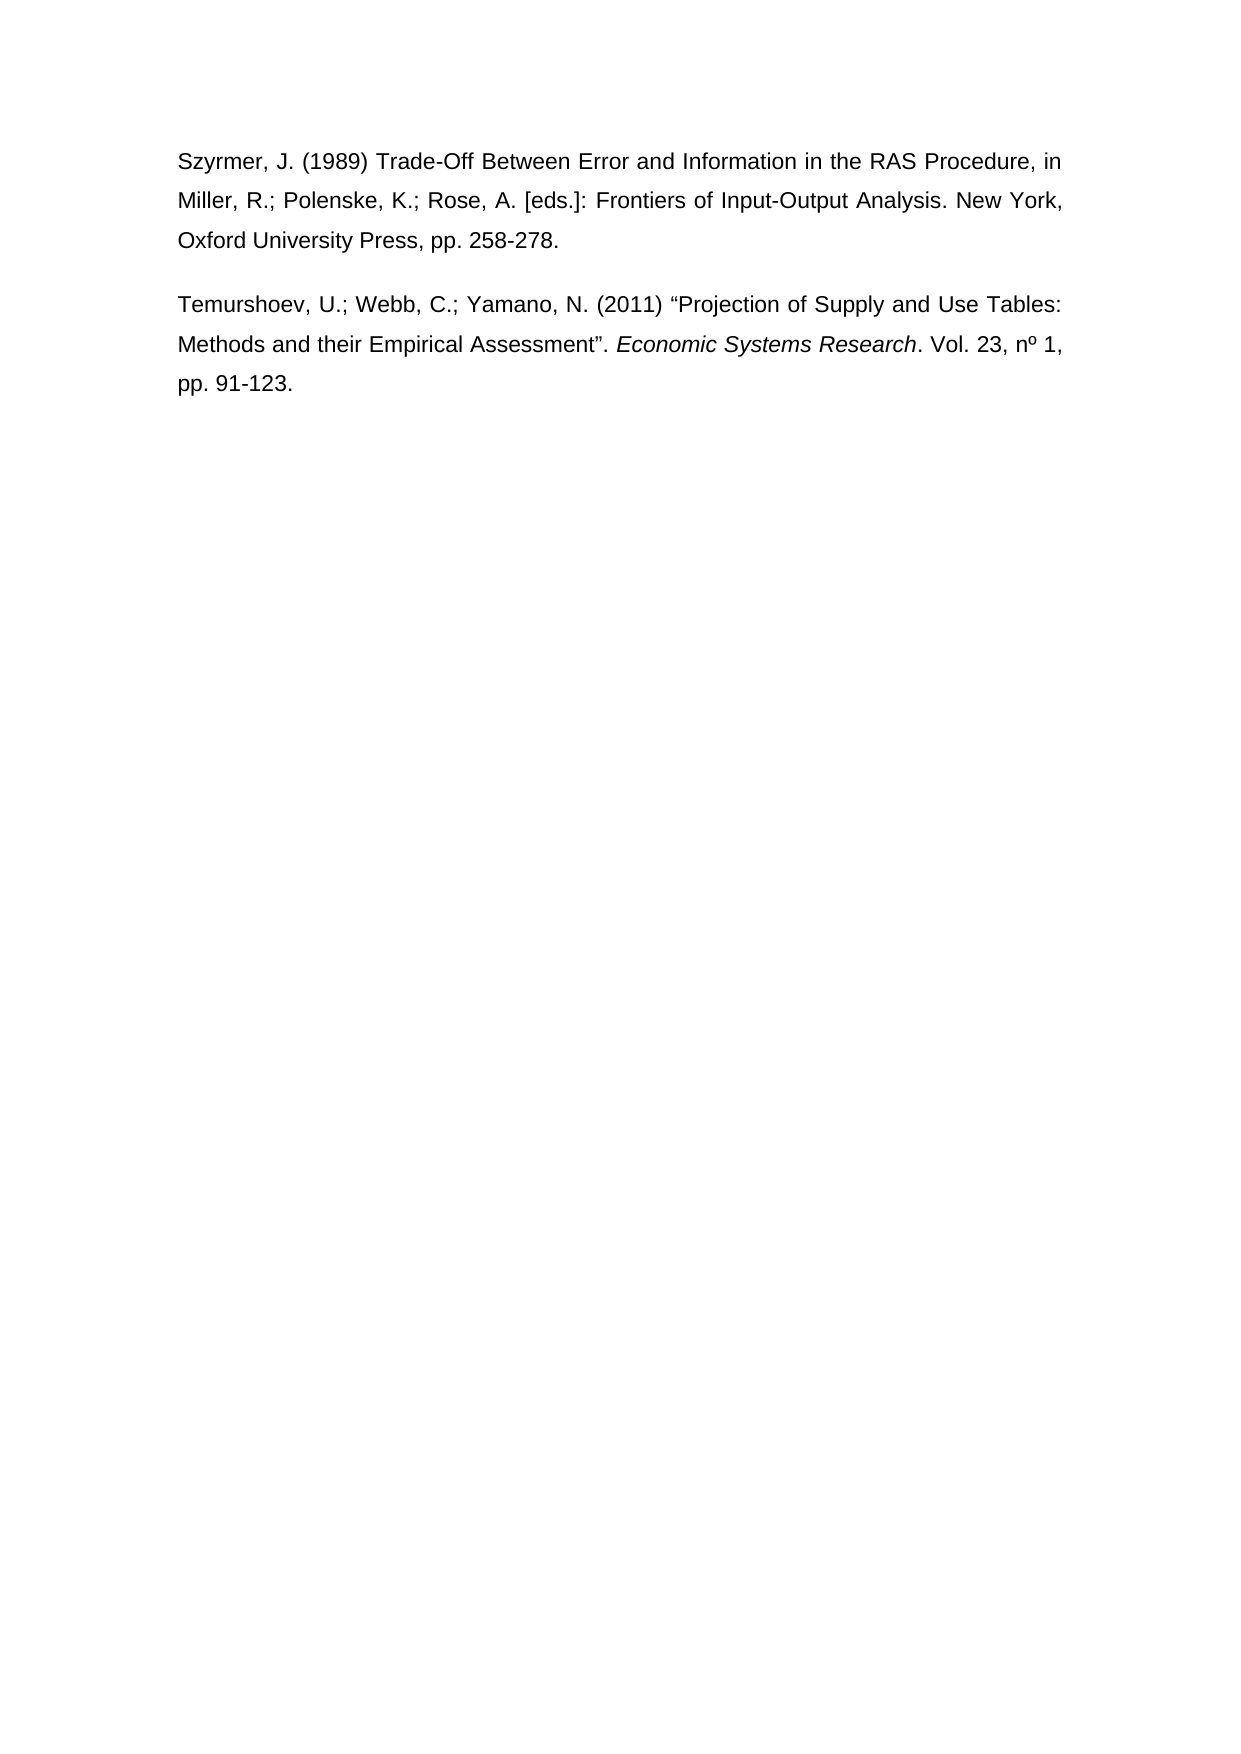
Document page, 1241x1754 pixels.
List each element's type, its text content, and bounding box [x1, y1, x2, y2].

text Szyrmer, J. (1989) Trade-Off Between Error and Information in the RAS Procedure, in Miller, R.; Polenske, K.; Rose, A. [eds.]: Frontiers of Input-Output Analysis. New York, Oxford University Press, pp. 258-278. [177, 148, 1063, 253]
text Temurshoev, U.; Webb, C.; Yamano, N. (2011) “Projection of Supply and Use Tables: Methods and their Empirical Assessment”. Economic Systems Research. Vol. 23, nº 1, pp. 91-123. [177, 291, 1063, 396]
